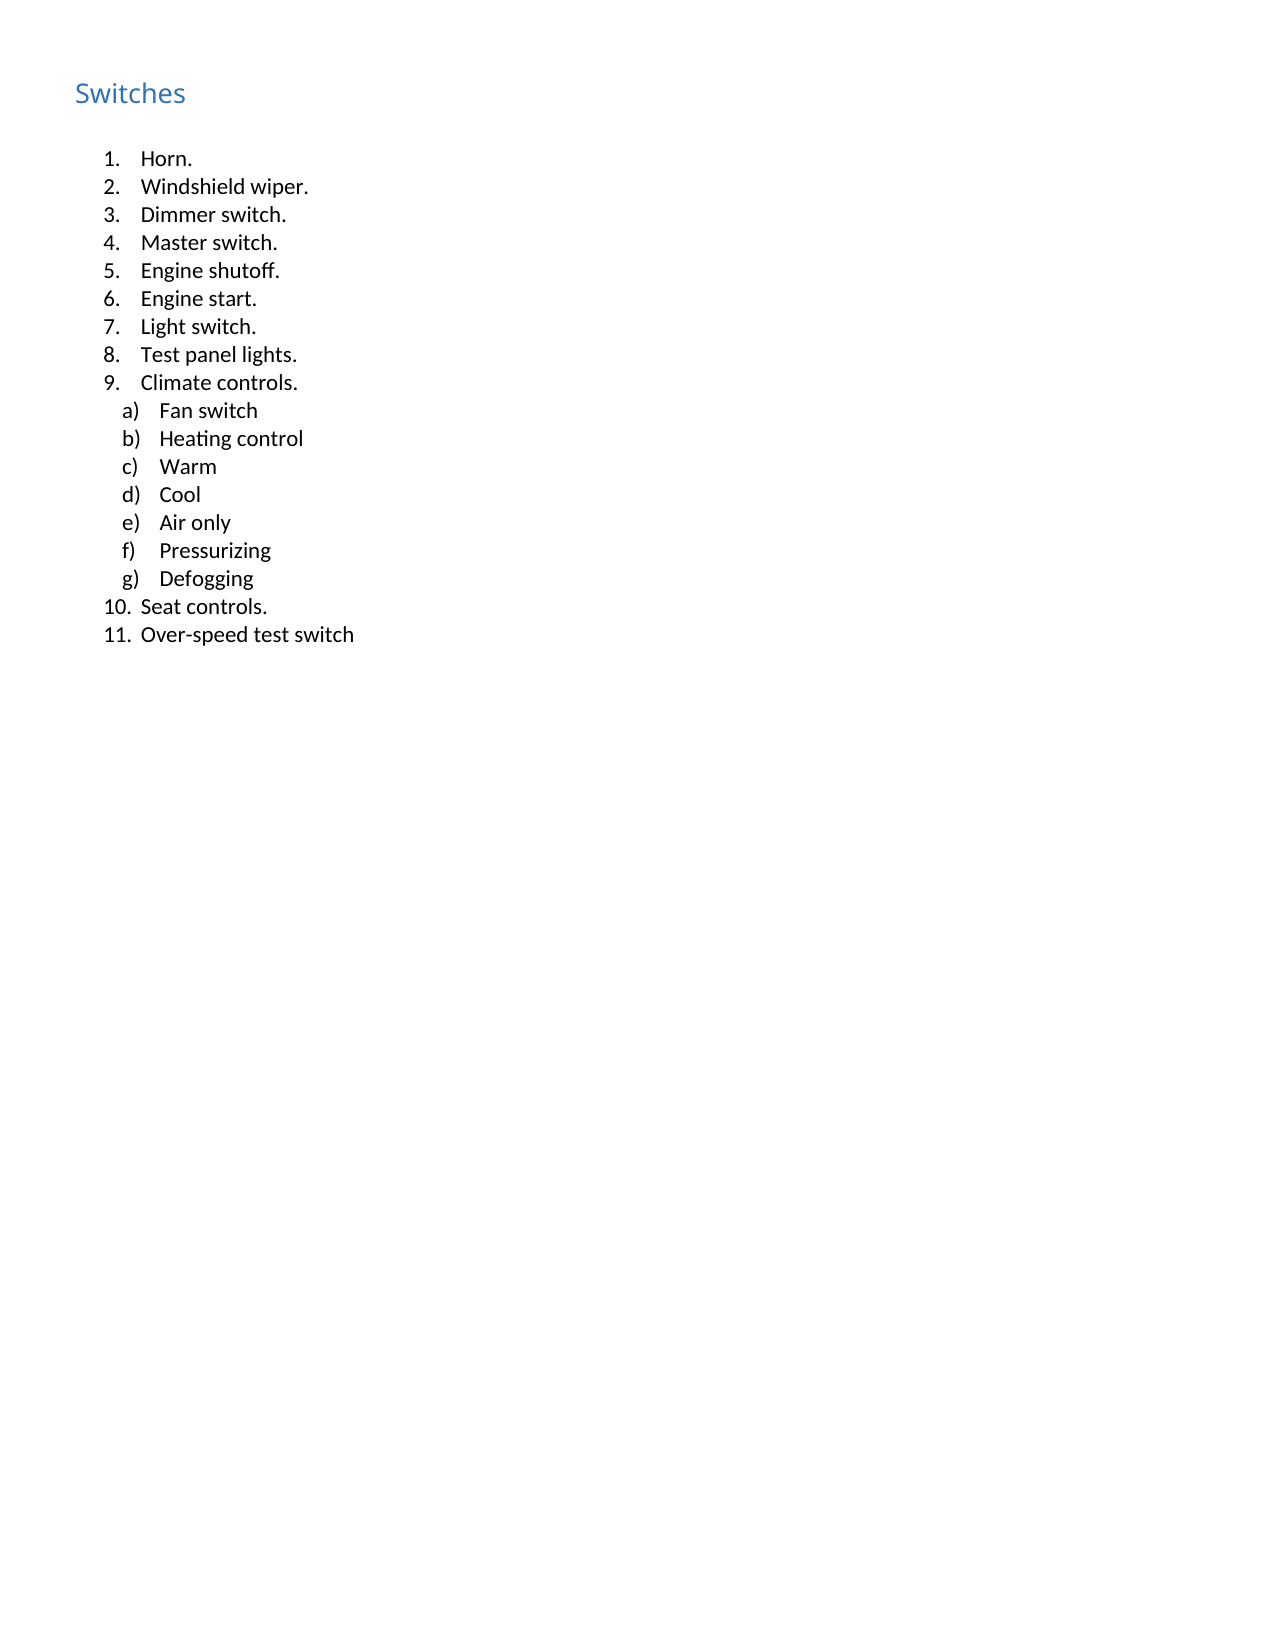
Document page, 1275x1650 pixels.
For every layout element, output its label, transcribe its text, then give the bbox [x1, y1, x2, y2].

list Heating control [122, 424, 1200, 452]
list Horn. [103, 144, 1200, 172]
list Engine start. [103, 284, 1200, 312]
list Fan switch [122, 396, 1200, 424]
list Master switch. [103, 228, 1200, 256]
list Seat controls. [103, 592, 1200, 620]
list Air only [122, 508, 1200, 536]
list Climate controls. [103, 368, 1200, 396]
list Defogging [122, 564, 1200, 592]
list Light switch. [103, 312, 1200, 340]
list Dimmer switch. [103, 200, 1200, 228]
list Engine shutoff. [103, 256, 1200, 284]
list Windshield wiper. [103, 172, 1200, 200]
list Pressurizing [122, 536, 1200, 564]
subtitle Switches [75, 75, 1200, 112]
list Cool [122, 480, 1200, 508]
list Warm [122, 452, 1200, 480]
list Test panel lights. [103, 340, 1200, 368]
list Over-speed test switch [103, 620, 1200, 648]
